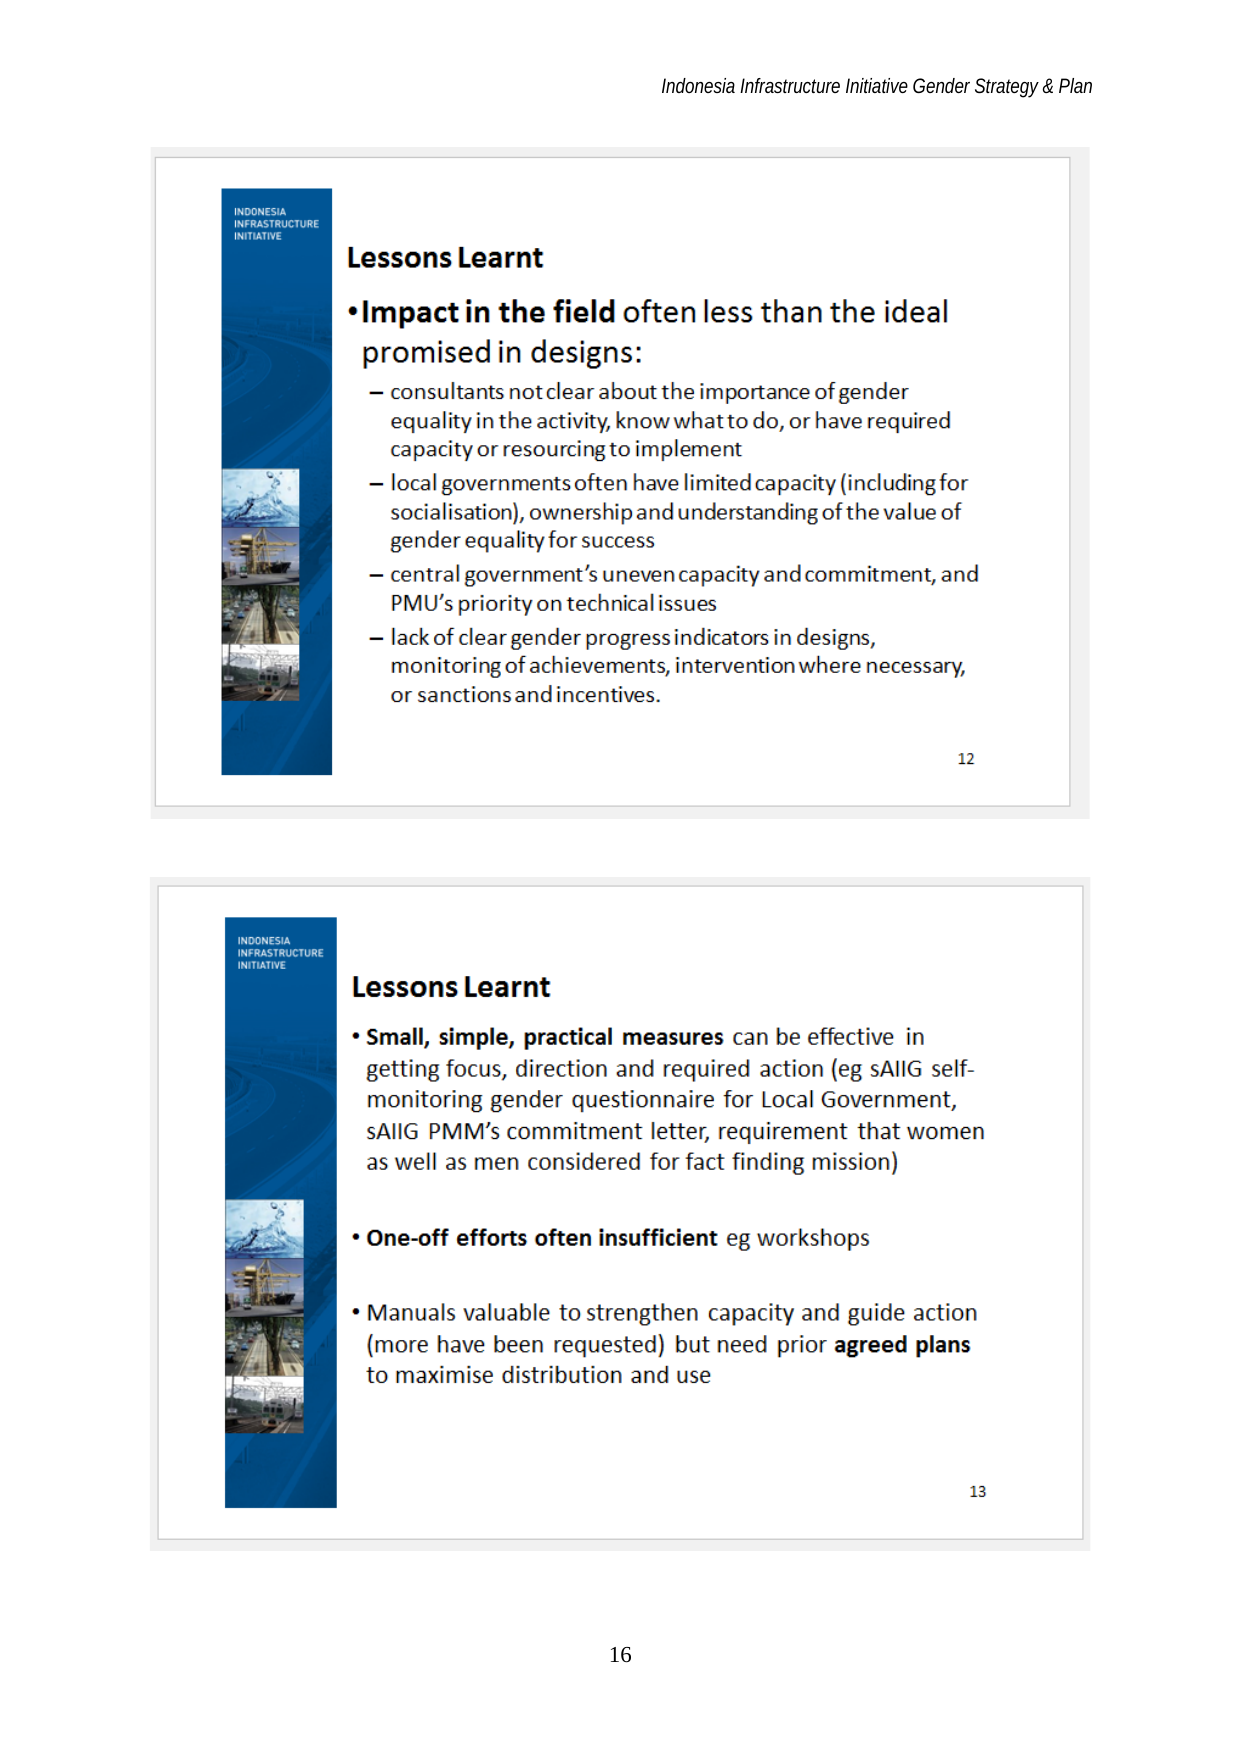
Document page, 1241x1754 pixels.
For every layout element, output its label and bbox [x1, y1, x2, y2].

picture [150, 147, 1090, 819]
picture [149, 877, 1091, 1551]
